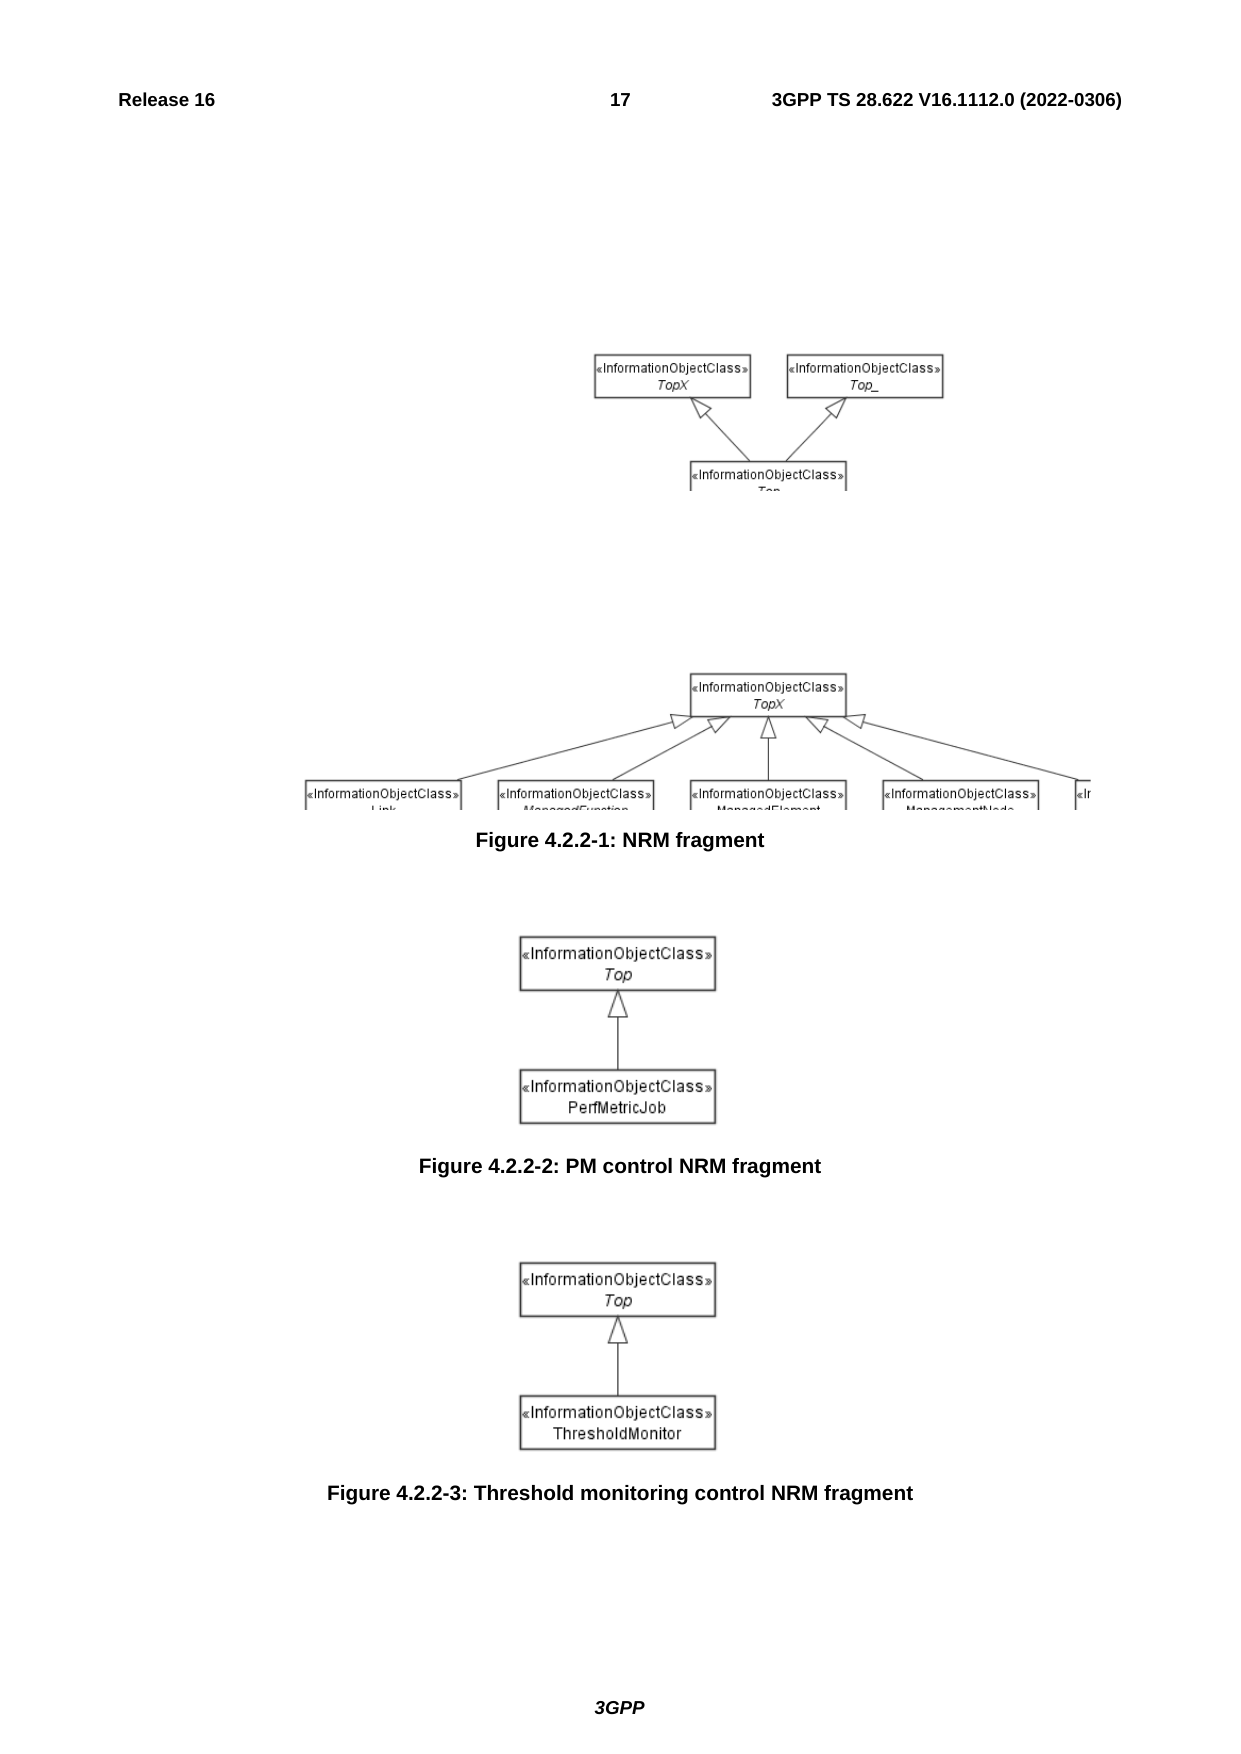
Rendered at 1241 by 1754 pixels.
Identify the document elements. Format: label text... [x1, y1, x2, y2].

picture [512, 1252, 728, 1462]
picture [512, 926, 728, 1136]
text Figure 4.2.2-2: PM control NRM fragment [118, 1154, 1122, 1178]
text Figure 4.2.2-1: NRM fragment [118, 828, 1122, 852]
text Figure 4.2.2-3: Threshold monitoring control NRM fragment [118, 1481, 1122, 1504]
